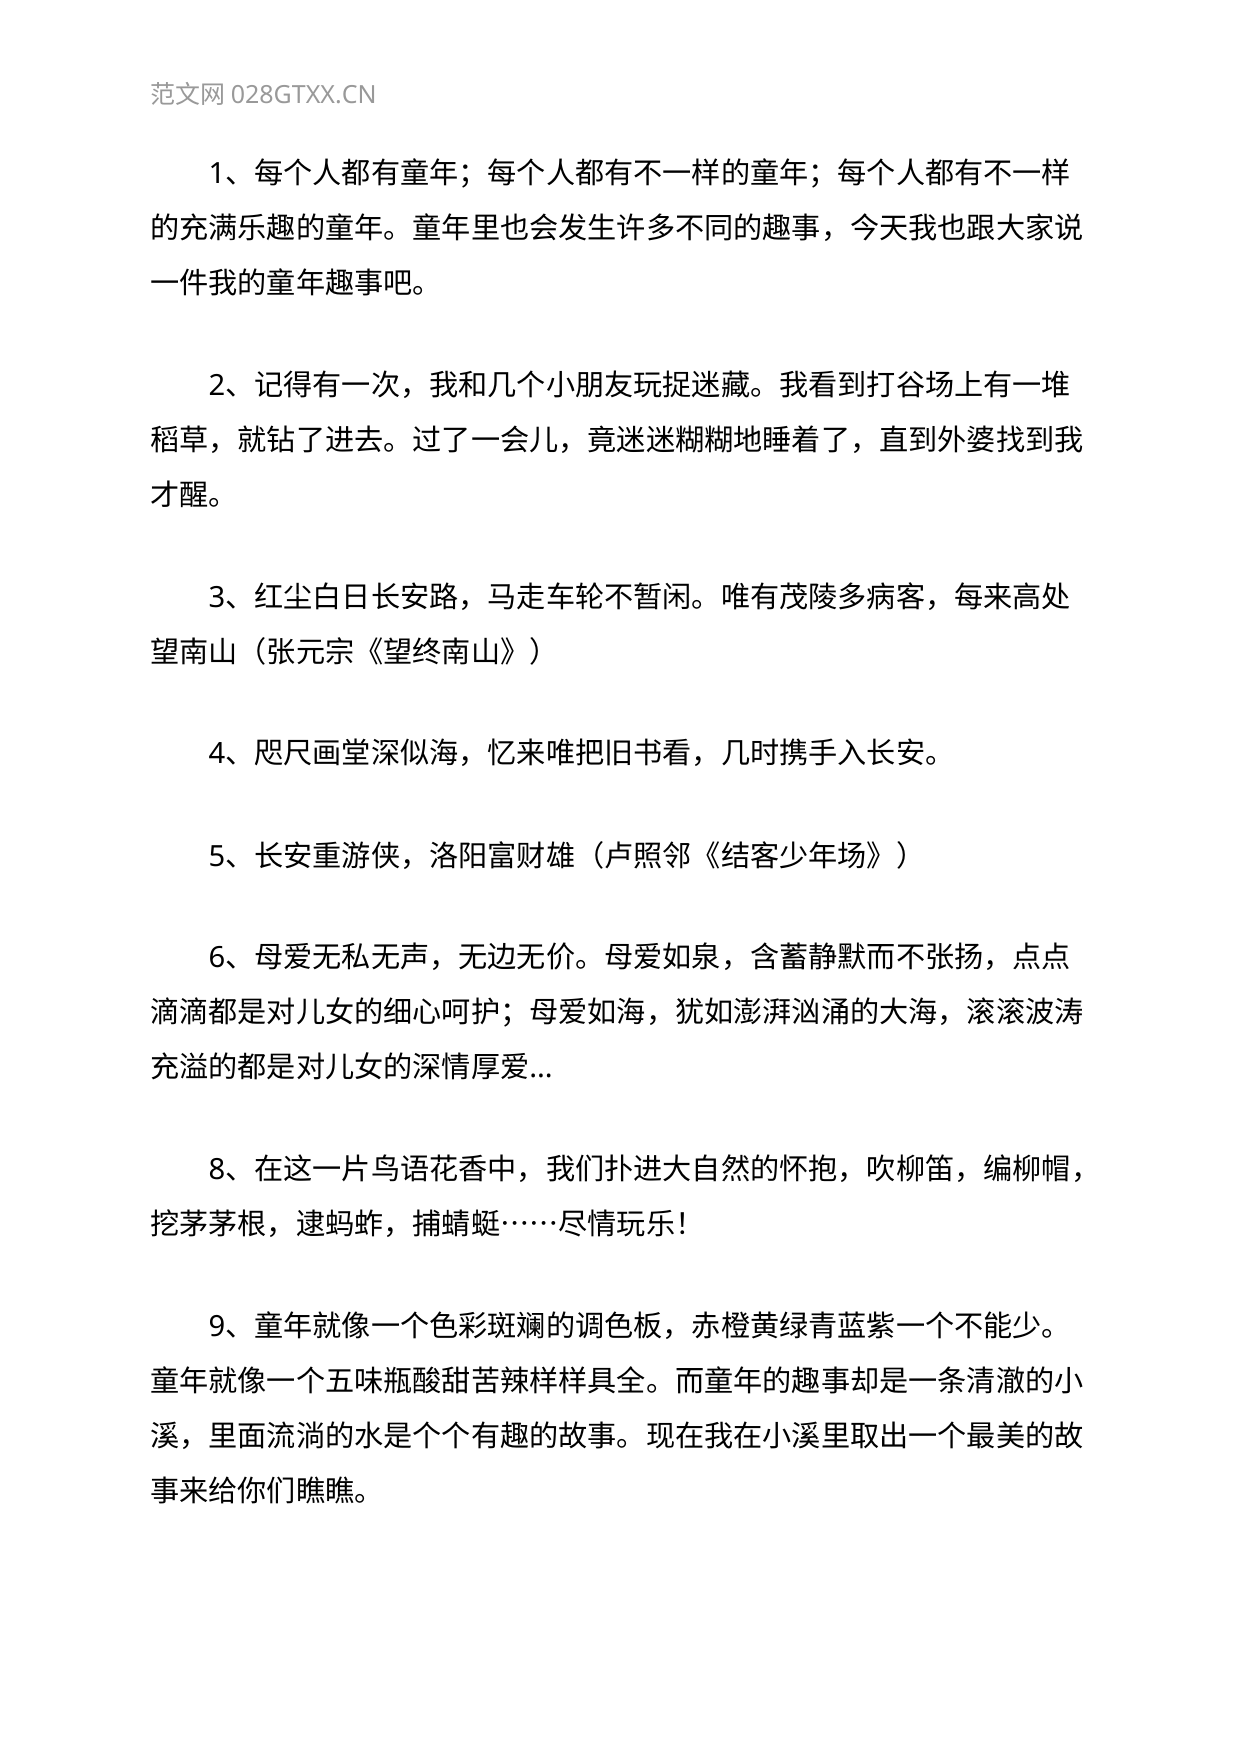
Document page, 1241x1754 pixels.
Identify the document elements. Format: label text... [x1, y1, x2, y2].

text 1、每个人都有童年；每个人都有不一样的童年；每个人都有不一样的充满乐趣的童年。童年里也会发生许多不同的趣事，今天我也跟大家说一件我的童年趣事吧。 [150, 150, 1090, 302]
text 8、在这一片鸟语花香中，我们扑进大自然的怀抱，吹柳笛，编柳帽，挖茅茅根，逮蚂蚱，捕蜻蜓……尽情玩乐！ [150, 1146, 1090, 1243]
text 9、童年就像一个色彩斑斓的调色板，赤橙黄绿青蓝紫一个不能少。童年就像一个五味瓶酸甜苦辣样样具全。而童年的趣事却是一条清澈的小溪，里面流淌的水是个个有趣的故事。现在我在小溪里取出一个最美的故事来给你们瞧瞧。 [150, 1303, 1090, 1510]
text 3、红尘白日长安路，马走车轮不暂闲。唯有茂陵多病客，每来高处望南山（张元宗《望终南山》） [150, 573, 1090, 671]
text 6、母爱无私无声，无边无价。母爱如泉，含蓄静默而不张扬，点点滴滴都是对儿女的细心呵护；母爱如海，犹如澎湃汹涌的大海，滚滚波涛充溢的都是对儿女的深情厚爱... [150, 934, 1090, 1086]
text 4、咫尺画堂深似海，忆来唯把旧书看，几时携手入长安。 [150, 730, 1090, 772]
text 5、长安重游侠，洛阳富财雄（卢照邻《结客少年场》） [150, 832, 1090, 874]
text 2、记得有一次，我和几个小朋友玩捉迷藏。我看到打谷场上有一堆稻草，就钻了进去。过了一会儿，竟迷迷糊糊地睡着了，直到外婆找到我才醒。 [150, 362, 1090, 514]
